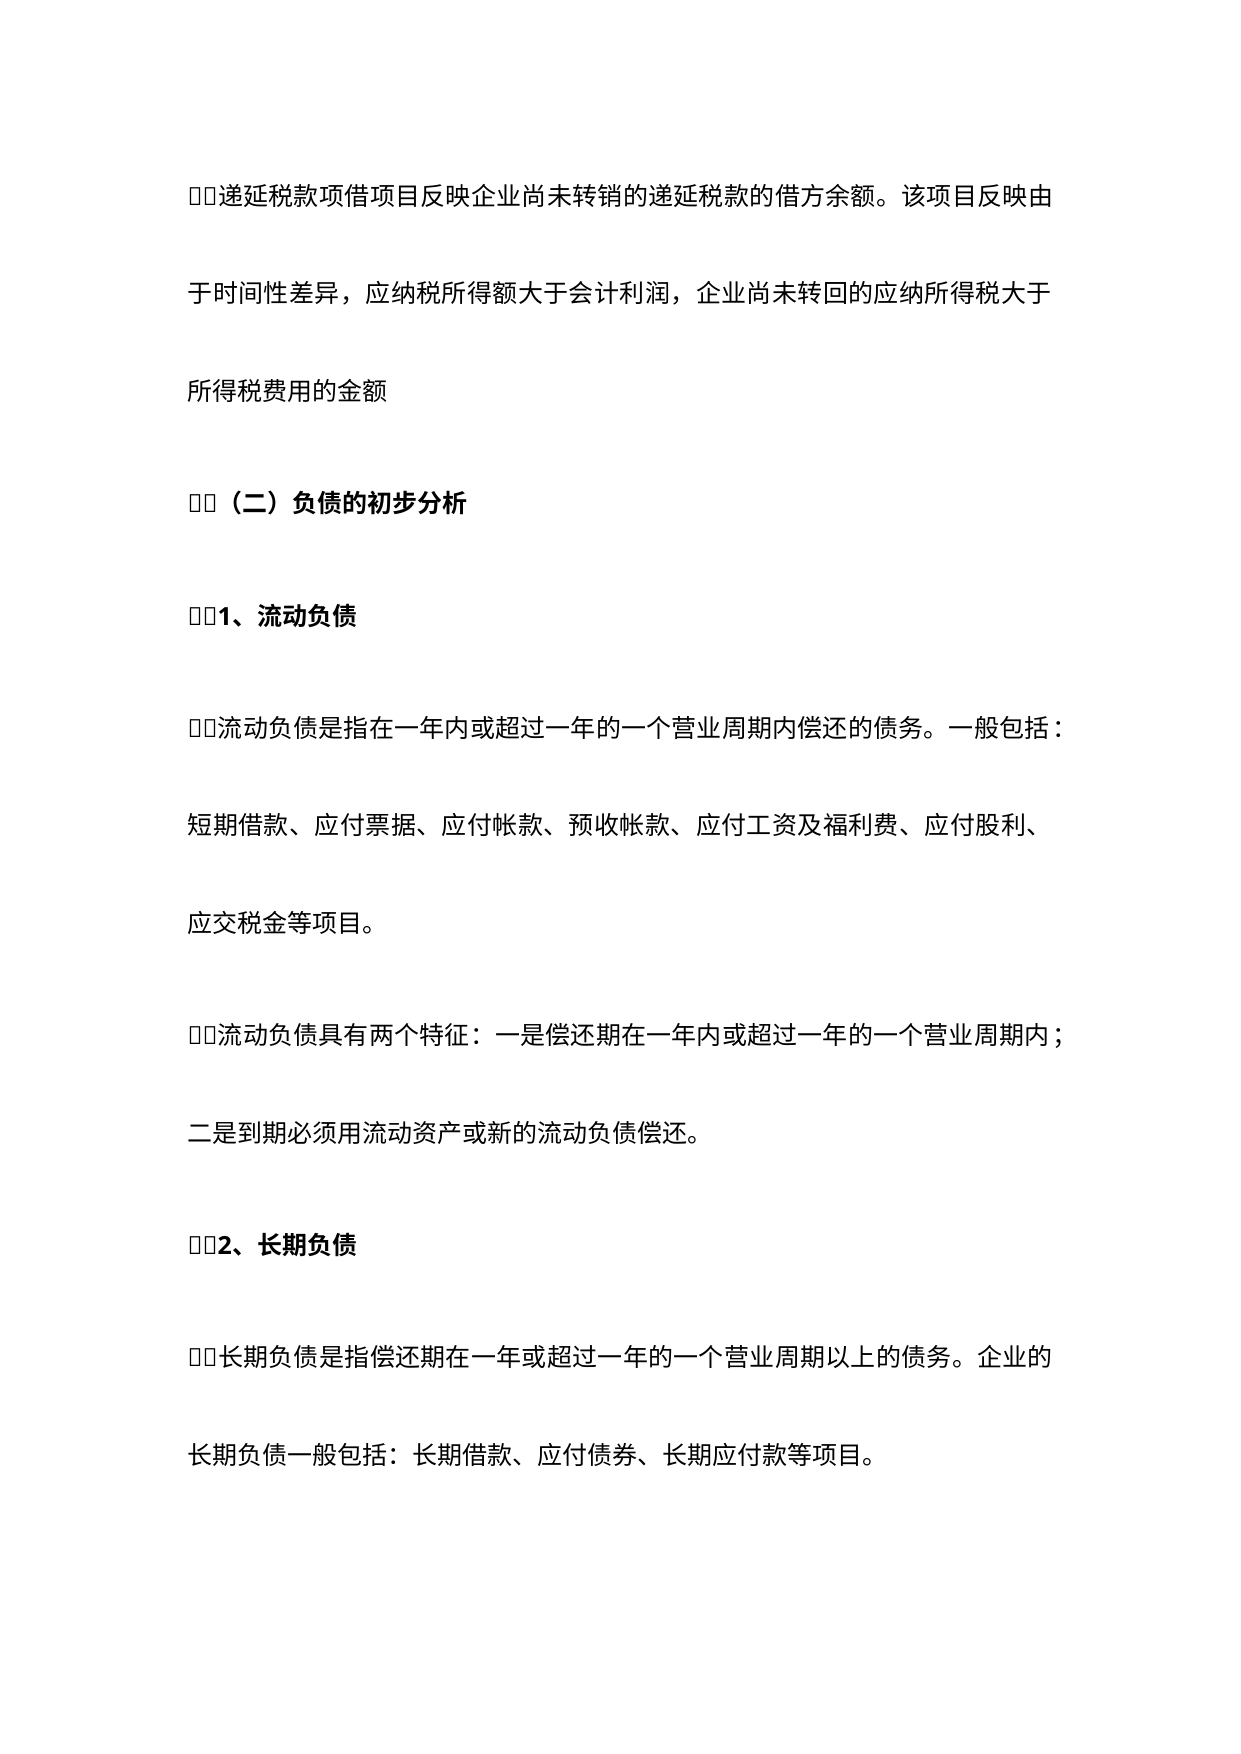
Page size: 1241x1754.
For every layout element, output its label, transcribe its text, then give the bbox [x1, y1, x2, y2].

text 流动负债是指在一年内或超过一年的一个营业周期内偿还的债务。一般包括：短期借款、应付票据、应付帐款、预收帐款、应付工资及福利费、应付股利、应交税金等项目。 [187, 694, 1053, 954]
text 2、长期负债 [187, 1211, 1053, 1276]
text （二）负债的初步分析 [187, 469, 1053, 534]
text 递延税款项借项目反映企业尚未转销的递延税款的借方余额。该项目反映由于时间性差异，应纳税所得额大于会计利润，企业尚未转回的应纳所得税大于所得税费用的金额 [187, 162, 1053, 422]
text 流动负债具有两个特征：一是偿还期在一年内或超过一年的一个营业周期内；二是到期必须用流动资产或新的流动负债偿还。 [187, 1001, 1053, 1164]
text 长期负债是指偿还期在一年或超过一年的一个营业周期以上的债务。企业的长期负债一般包括：长期借款、应付债券、长期应付款等项目。 [187, 1323, 1053, 1486]
text 1、流动负债 [187, 582, 1053, 647]
